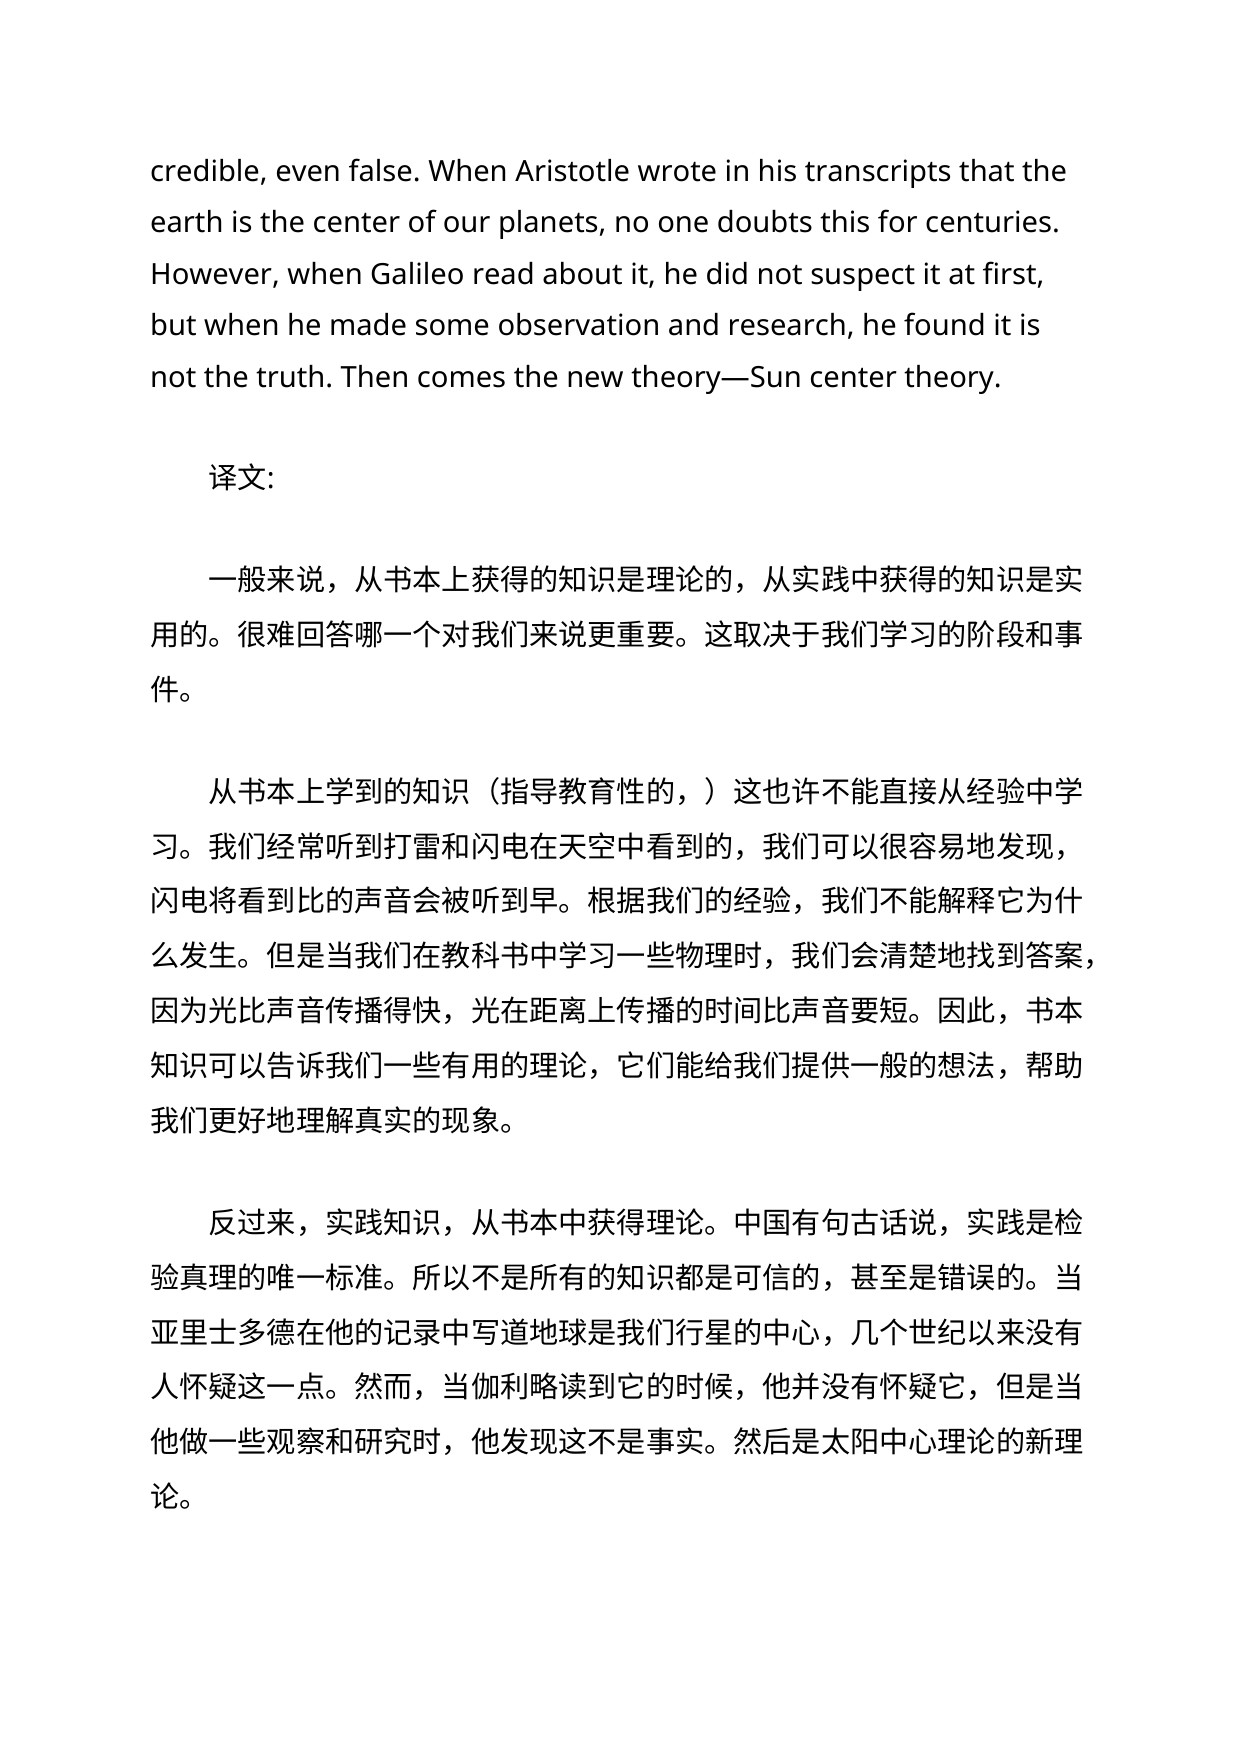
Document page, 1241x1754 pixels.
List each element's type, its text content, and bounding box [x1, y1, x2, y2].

text 反过来，实践知识，从书本中获得理论。中国有句古话说，实践是检验真理的唯一标准。所以不是所有的知识都是可信的，甚至是错误的。当亚里士多德在他的记录中写道地球是我们行星的中心，几个世纪以来没有人怀疑这一点。然而，当伽利略读到它的时候，他并没有怀疑它，但是当他做一些观察和研究时，他发现这不是事实。然后是太阳中心理论的新理论。 [150, 1199, 1090, 1516]
text 从书本上学到的知识（指导教育性的，）这也许不能直接从经验中学习。我们经常听到打雷和闪电在天空中看到的，我们可以很容易地发现，闪电将看到比的声音会被听到早。根据我们的经验，我们不能解释它为什么发生。但是当我们在教科书中学习一些物理时，我们会清楚地找到答案，因为光比声音传播得快，光在距离上传播的时间比声音要短。因此，书本知识可以告诉我们一些有用的理论，它们能给我们提供一般的想法，帮助我们更好地理解真实的现象。 [150, 768, 1090, 1140]
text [150, 150, 1090, 396]
text 一般来说，从书本上获得的知识是理论的，从实践中获得的知识是实用的。很难回答哪一个对我们来说更重要。这取决于我们学习的阶段和事件。 [150, 557, 1090, 709]
text 译文: [150, 455, 1090, 497]
